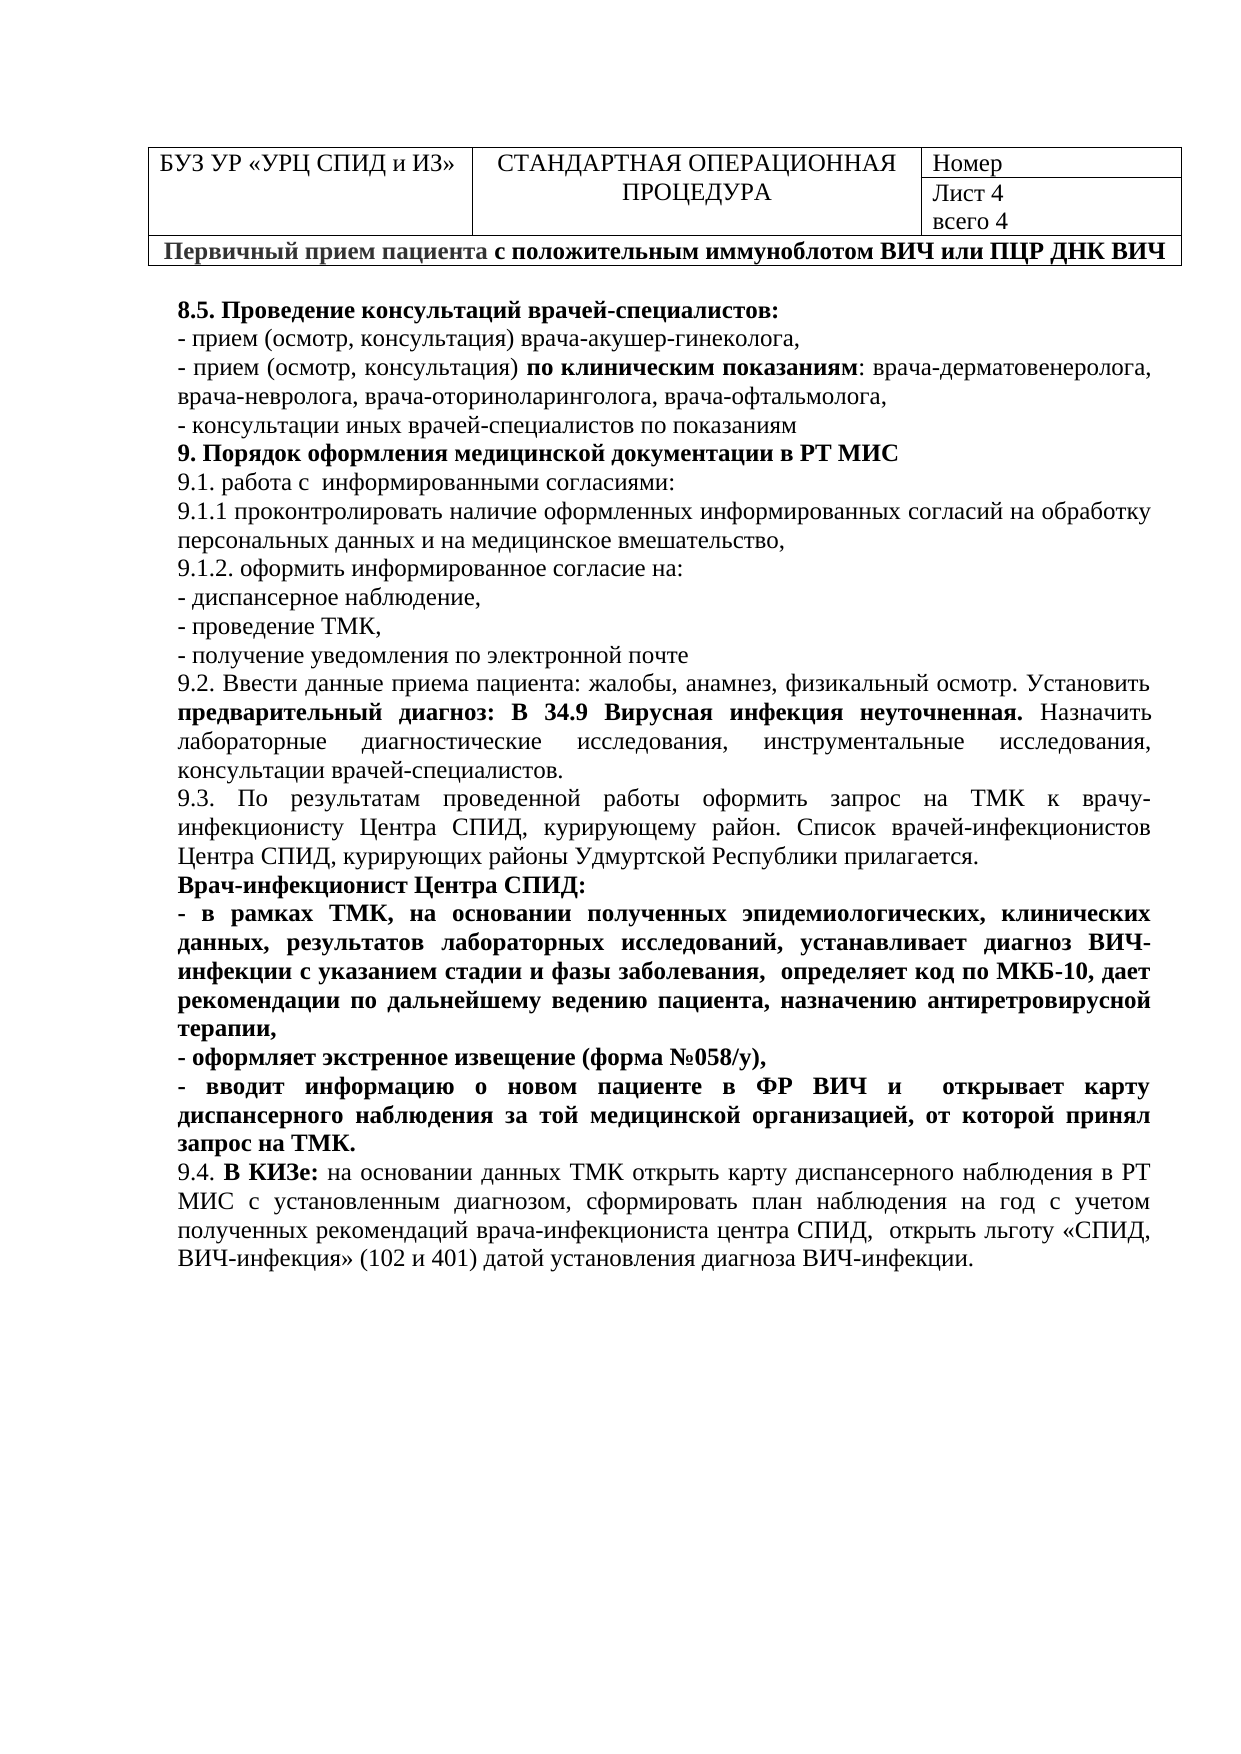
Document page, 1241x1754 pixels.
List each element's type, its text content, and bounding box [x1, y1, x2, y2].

text - диспансерное наблюдение, [177, 582, 1152, 611]
text 9.1.1 проконтролировать наличие оформленных информированных согласий на обработку персональных данных и на медицинское вмешательство, [177, 496, 1152, 553]
text - прием (осмотр, консультация) врача-акушер-гинеколога, [177, 323, 1152, 352]
text 8.5. Проведение консультаций врачей-специалистов: [177, 295, 1152, 323]
table_header БУЗ УР «УРЦ СПИД и ИЗ» [149, 148, 472, 235]
text Врач-инфекционист Центра СПИД: [177, 870, 1152, 898]
text 9.4. В КИЗе: на основании данных ТМК открыть карту диспансерного наблюдения в РТ МИС с установленным диагнозом, сформировать план наблюдения на год с учетом полученных рекомендаций врача-инфекциониста центра СПИД, открыть льготу «СПИД, ВИЧ-инфекция» (102 и 401) датой установления диагноза ВИЧ-инфекции. [177, 1157, 1152, 1272]
table_header СТАНДАРТНАЯ ОПЕРАЦИОННАЯ ПРОЦЕДУРА [473, 148, 921, 235]
text - получение уведомления по электронной почте [177, 640, 1152, 668]
text 9.3. По результатам проведенной работы оформить запрос на ТМК к врачу-инфекционисту Центра СПИД, курирующему район. Список врачей-инфекционистов Центра СПИД, курирующих районы Удмуртской Республики прилагается. [177, 783, 1152, 870]
text 9.1. работа с информированными согласиями: [177, 467, 1152, 496]
text - оформляет экстренное извещение (форма №058/у), [177, 1042, 1152, 1071]
table_header Номер [922, 148, 1181, 177]
text 9.1.2. оформить информированное согласие на: [177, 553, 1152, 582]
text - проведение ТМК, [177, 611, 1152, 640]
text - консультации иных врачей-специалистов по показаниям [177, 410, 1152, 438]
table_cell Первичный прием пациента с положительным иммуноблотом ВИЧ или ПЦР ДНК ВИЧ [149, 236, 1181, 265]
text - вводит информацию о новом пациенте в ФР ВИЧ и открывает карту диспансерного наблюдения за той медицинской организацией, от которой принял запрос на ТМК. [177, 1071, 1152, 1157]
text - в рамках ТМК, на основании полученных эпидемиологических, клинических данных, результатов лабораторных исследований, устанавливает диагноз ВИЧ-инфекции с указанием стадии и фазы заболевания, определяет код по МКБ-10, дает рекомендации по дальнейшему ведению пациента, назначению антиретровирусной терапии, [177, 898, 1152, 1042]
table_cell Лист 4 всего 4 [922, 178, 1181, 235]
text - прием (осмотр, консультация) по клиническим показаниям: врача-дерматовенеролога, врача-невролога, врача-оториноларинголога, врача-офтальмолога, [177, 352, 1152, 410]
text 9.2. Ввести данные приема пациента: жалобы, анамнез, физикальный осмотр. Установить предварительный диагноз: В 34.9 Вирусная инфекция неуточненная. Назначить лабораторные диагностические исследования, инструментальные исследования, консультации врачей-специалистов. [177, 668, 1152, 783]
text 9. Порядок оформления медицинской документации в РТ МИС [177, 438, 1152, 467]
